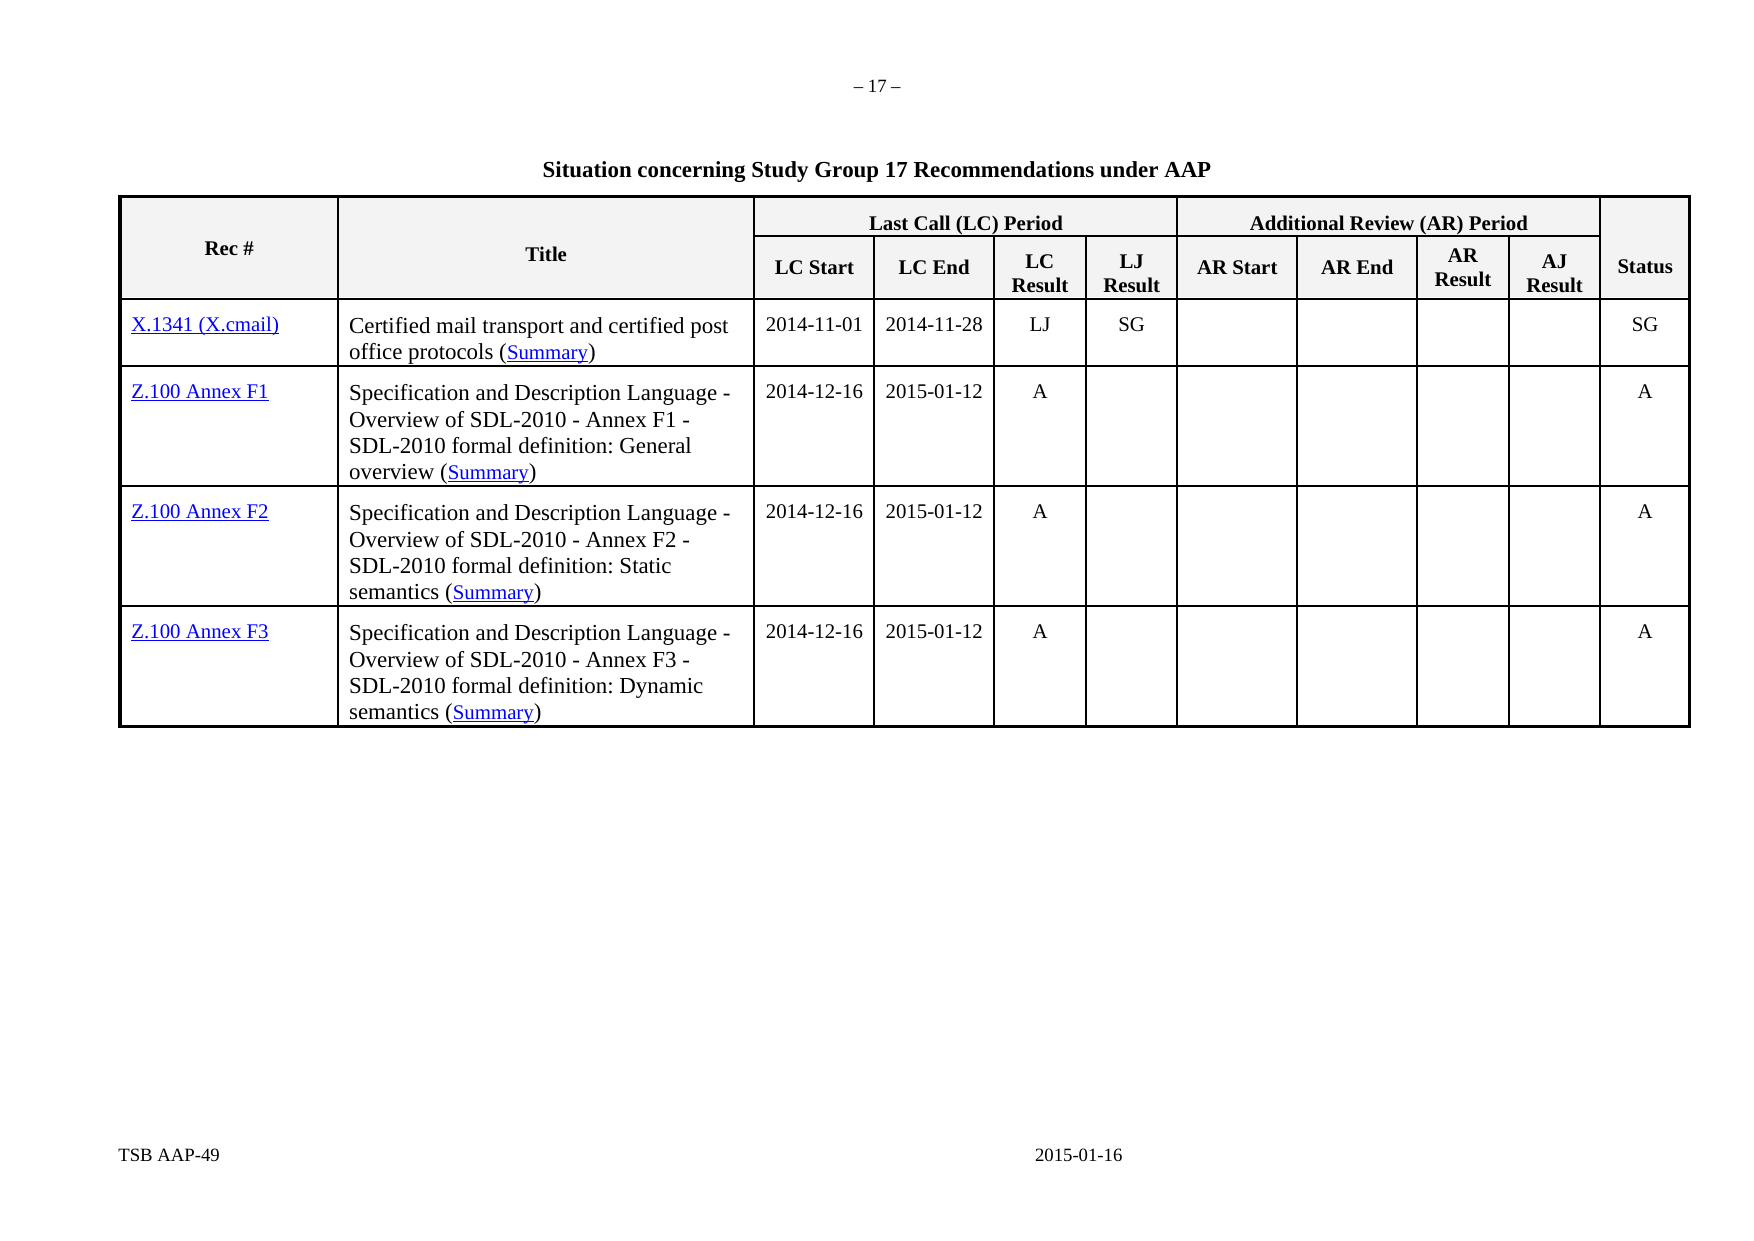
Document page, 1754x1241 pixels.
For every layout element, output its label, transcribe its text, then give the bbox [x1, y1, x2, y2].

table_cell [1418, 607, 1508, 725]
table_cell [1298, 300, 1416, 365]
table_cell SG [1087, 300, 1176, 365]
table_cell A [995, 367, 1085, 485]
table_cell AR Start [1178, 237, 1296, 297]
table_cell A [1601, 367, 1688, 485]
table_cell [1418, 487, 1508, 605]
table_cell X.1341 (X.cmail) [122, 300, 337, 365]
table_cell [1178, 607, 1296, 725]
table_cell 2015-01-12 [875, 367, 993, 485]
title Situation concerning Study Group 17 Recommendations under AAP [118, 156, 1636, 182]
table_cell [1298, 367, 1416, 485]
table_cell LC Start [755, 237, 873, 297]
table_cell Specification and Description Language - Overview of SDL-2010 - Annex F2 - SDL-2010 formal definition: Static semantics (Summary) [339, 487, 753, 605]
table_cell Certified mail transport and certified post office protocols (Summary) [339, 300, 753, 365]
table_cell 2014-12-16 [755, 367, 873, 485]
table_cell 2015-01-12 [875, 487, 993, 605]
table_header Last Call (LC) Period [755, 198, 1176, 235]
table_cell [1087, 367, 1176, 485]
table_cell Z.100 Annex F1 [122, 367, 337, 485]
table_cell 2015-01-12 [875, 607, 993, 725]
table_cell [1510, 300, 1599, 365]
table_cell [1298, 607, 1416, 725]
table_cell 2014-12-16 [755, 607, 873, 725]
table_header Rec # [122, 198, 337, 297]
table_header Title [339, 198, 753, 297]
table_cell [1510, 607, 1599, 725]
table_cell AJ Result [1510, 237, 1599, 297]
table_header Additional Review (AR) Period [1178, 198, 1599, 235]
table_cell [1178, 487, 1296, 605]
table_header Status [1601, 198, 1688, 297]
table_cell [1087, 607, 1176, 725]
table_cell Specification and Description Language - Overview of SDL-2010 - Annex F1 - SDL-2010 formal definition: General overview (Summary) [339, 367, 753, 485]
table_cell A [995, 487, 1085, 605]
table_cell [1178, 367, 1296, 485]
table_cell LJ [995, 300, 1085, 365]
table_cell AR End [1298, 237, 1416, 297]
table_cell 2014-11-01 [755, 300, 873, 365]
table_cell [1178, 300, 1296, 365]
table_cell A [995, 607, 1085, 725]
table_cell [1418, 300, 1508, 365]
table_cell LC Result [995, 237, 1085, 297]
table_cell 2014-12-16 [755, 487, 873, 605]
table_cell [1298, 487, 1416, 605]
table_cell [1510, 367, 1599, 485]
table_cell [1087, 487, 1176, 605]
table_cell [1510, 487, 1599, 605]
table_cell [1418, 367, 1508, 485]
table_cell AR Result [1418, 237, 1508, 297]
table_cell Specification and Description Language - Overview of SDL-2010 - Annex F3 - SDL-2010 formal definition: Dynamic semantics (Summary) [339, 607, 753, 725]
table_cell SG [1601, 300, 1688, 365]
table_cell 2014-11-28 [875, 300, 993, 365]
table_cell A [1601, 487, 1688, 605]
table_cell Z.100 Annex F3 [122, 607, 337, 725]
table_cell LC End [875, 237, 993, 297]
table_cell A [1601, 607, 1688, 725]
table_cell Z.100 Annex F2 [122, 487, 337, 605]
table_cell LJ Result [1087, 237, 1176, 297]
